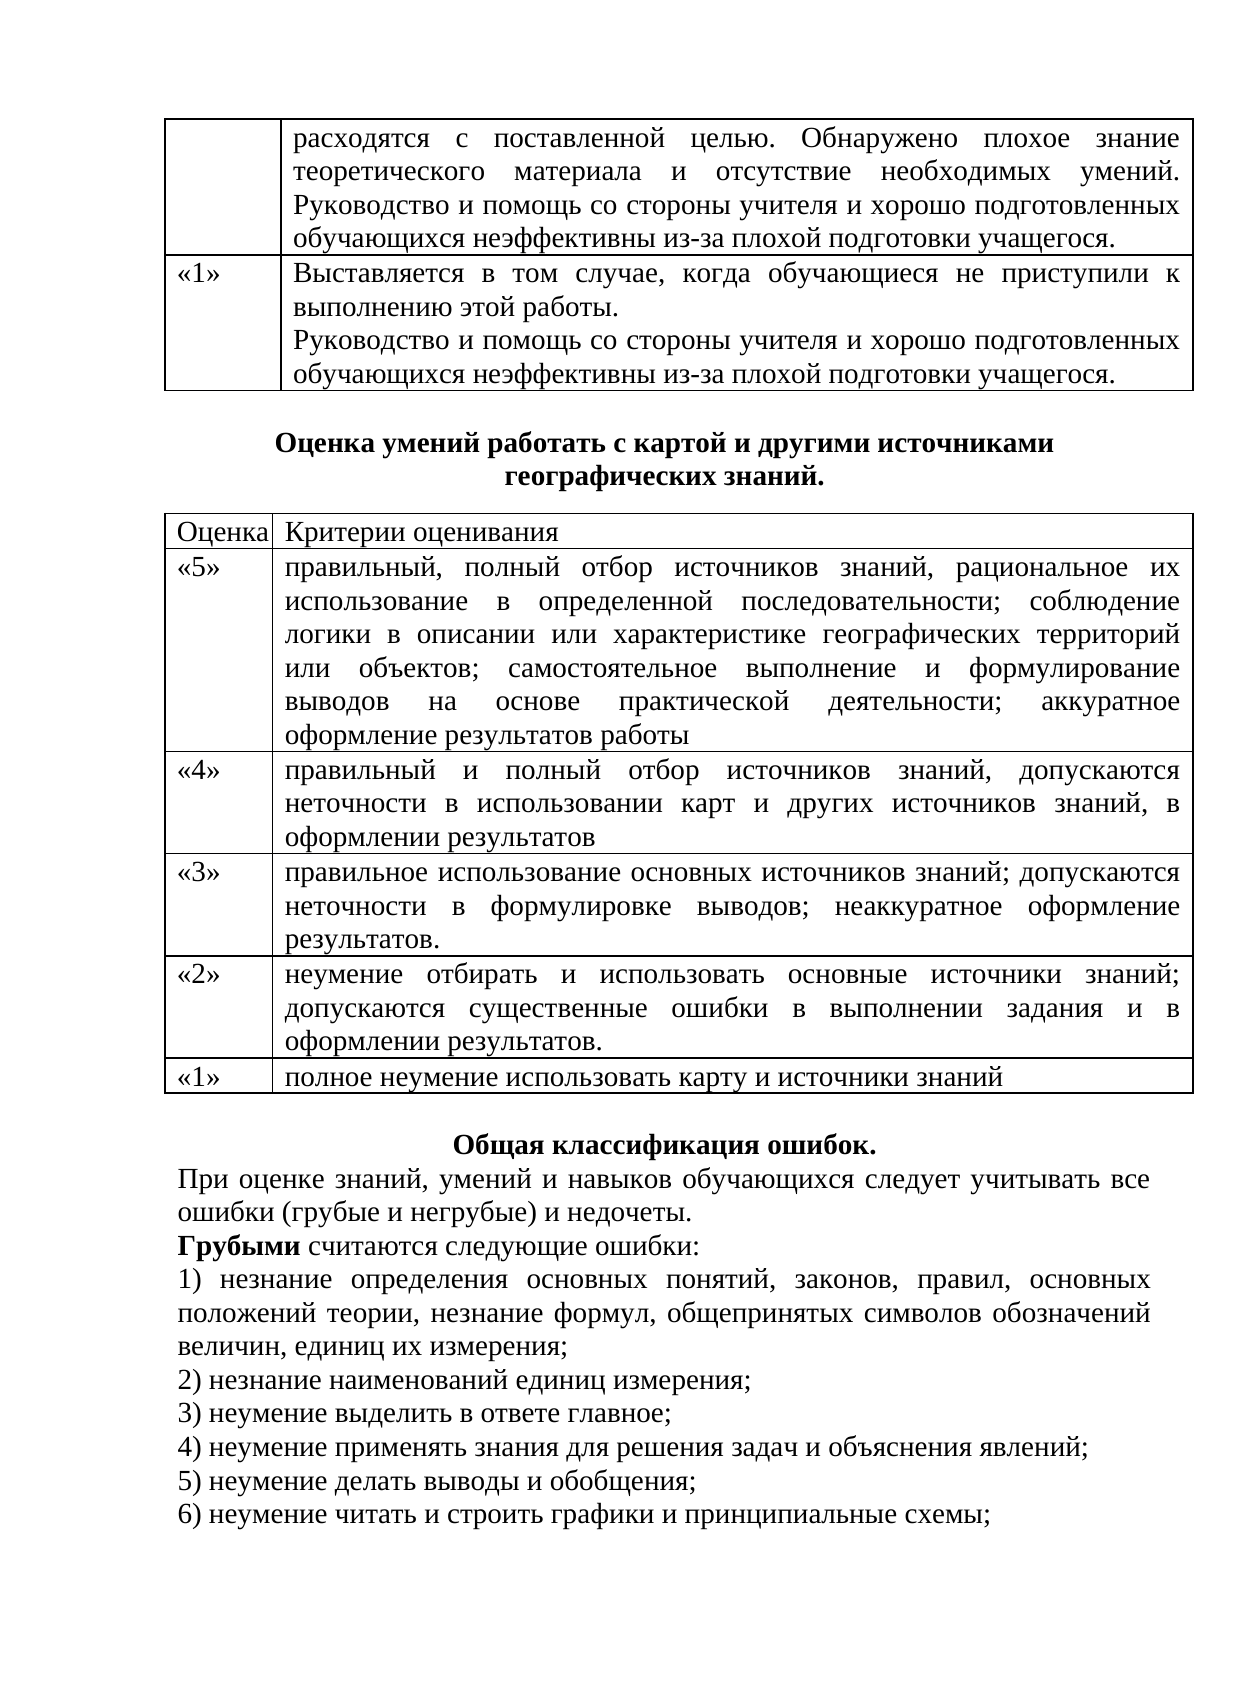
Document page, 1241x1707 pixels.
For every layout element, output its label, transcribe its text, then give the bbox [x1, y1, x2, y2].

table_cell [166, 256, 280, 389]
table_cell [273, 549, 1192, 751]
text Грубыми считаются следующие ошибки: [177, 1228, 1152, 1261]
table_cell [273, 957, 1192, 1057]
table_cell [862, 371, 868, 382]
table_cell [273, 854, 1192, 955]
text При оценке знаний, умений и навыков обучающихся следует учитывать все ошибки (грубые и негрубые) и недочеты. [177, 1161, 1152, 1228]
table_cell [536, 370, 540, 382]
text 6) неумение читать и строить графики и принципиальные схемы; [177, 1496, 1152, 1530]
text Оценка умений работать с картой и другими источниками географических знаний. [177, 391, 1152, 492]
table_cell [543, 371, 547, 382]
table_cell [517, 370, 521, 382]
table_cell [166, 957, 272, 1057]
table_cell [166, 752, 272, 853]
text 2) незнание наименований единиц измерения; [177, 1362, 1152, 1396]
text 5) неумение делать выводы и обобщения; [177, 1463, 1152, 1496]
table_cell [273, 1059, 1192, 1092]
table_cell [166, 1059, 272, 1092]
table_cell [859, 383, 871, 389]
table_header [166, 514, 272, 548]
text 1) незнание определения основных понятий, законов, правил, основных положений теории, незнание формул, общепринятых символов обозначений величин, единиц их измерения; [177, 1261, 1152, 1362]
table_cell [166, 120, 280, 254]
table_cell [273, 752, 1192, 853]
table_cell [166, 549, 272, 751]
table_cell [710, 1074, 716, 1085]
text Общая классификация ошибок. [177, 1094, 1152, 1161]
text 3) неумение выделить в ответе главное; [177, 1396, 1152, 1429]
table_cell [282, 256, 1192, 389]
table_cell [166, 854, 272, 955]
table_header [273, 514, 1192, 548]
text 4) неумение применять знания для решения задач и объяснения явлений; [177, 1429, 1152, 1463]
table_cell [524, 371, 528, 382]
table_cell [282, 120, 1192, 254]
